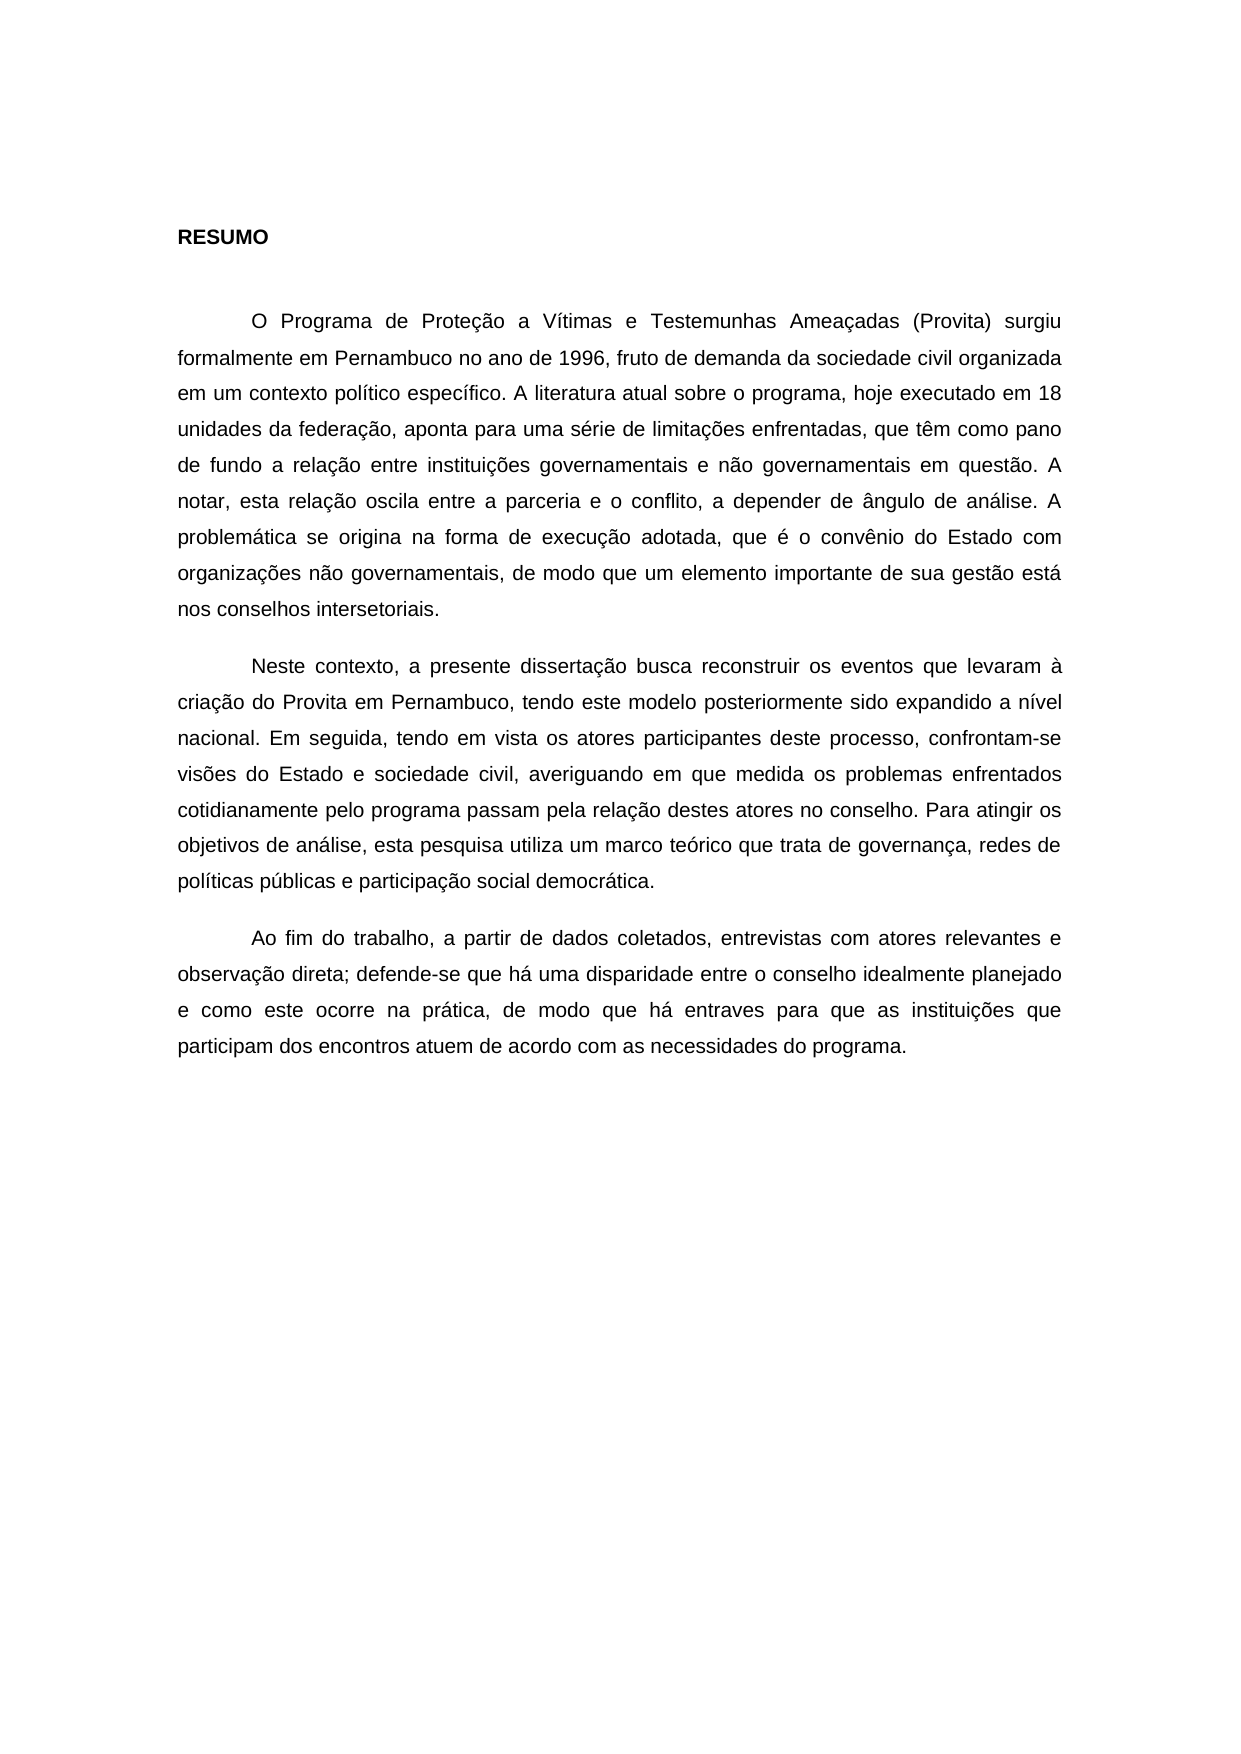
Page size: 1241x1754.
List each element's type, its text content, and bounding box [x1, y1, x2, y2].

text Ao fim do trabalho, a partir de dados coletados, entrevistas com atores relevantes e observação direta; defende-se que há uma disparidade entre o conselho idealmente planejado e como este ocorre na prática, de modo que há entraves para que as instituições que participam dos encontros atuem de acordo com as necessidades do programa. [177, 926, 1063, 1058]
text Neste contexto, a presente dissertação busca reconstruir os eventos que levaram à criação do Provita em Pernambuco, tendo este modelo posteriormente sido expandido a nível nacional. Em seguida, tendo em vista os atores participantes deste processo, confrontam-se visões do Estado e sociedade civil, averiguando em que medida os problemas enfrentados cotidianamente pelo programa passam pela relação destes atores no conselho. Para atingir os objetivos de análise, esta pesquisa utiliza um marco teórico que trata de governança, redes de políticas públicas e participação social democrática. [177, 654, 1063, 893]
subtitle RESUMO [177, 225, 1063, 249]
text O Programa de Proteção a Vítimas e Testemunhas Ameaçadas (Provita) surgiu formalmente em Pernambuco no ano de 1996, fruto de demanda da sociedade civil organizada em um contexto político específico. A literatura atual sobre o programa, hoje executado em 18 unidades da federação, aponta para uma série de limitações enfrentadas, que têm como pano de fundo a relação entre instituições governamentais e não governamentais em questão. A notar, esta relação oscila entre a parceria e o conflito, a depender de ângulo de análise. A problemática se origina na forma de execução adotada, que é o convênio do Estado com organizações não governamentais, de modo que um elemento importante de sua gestão está nos conselhos intersetoriais. [177, 309, 1063, 621]
